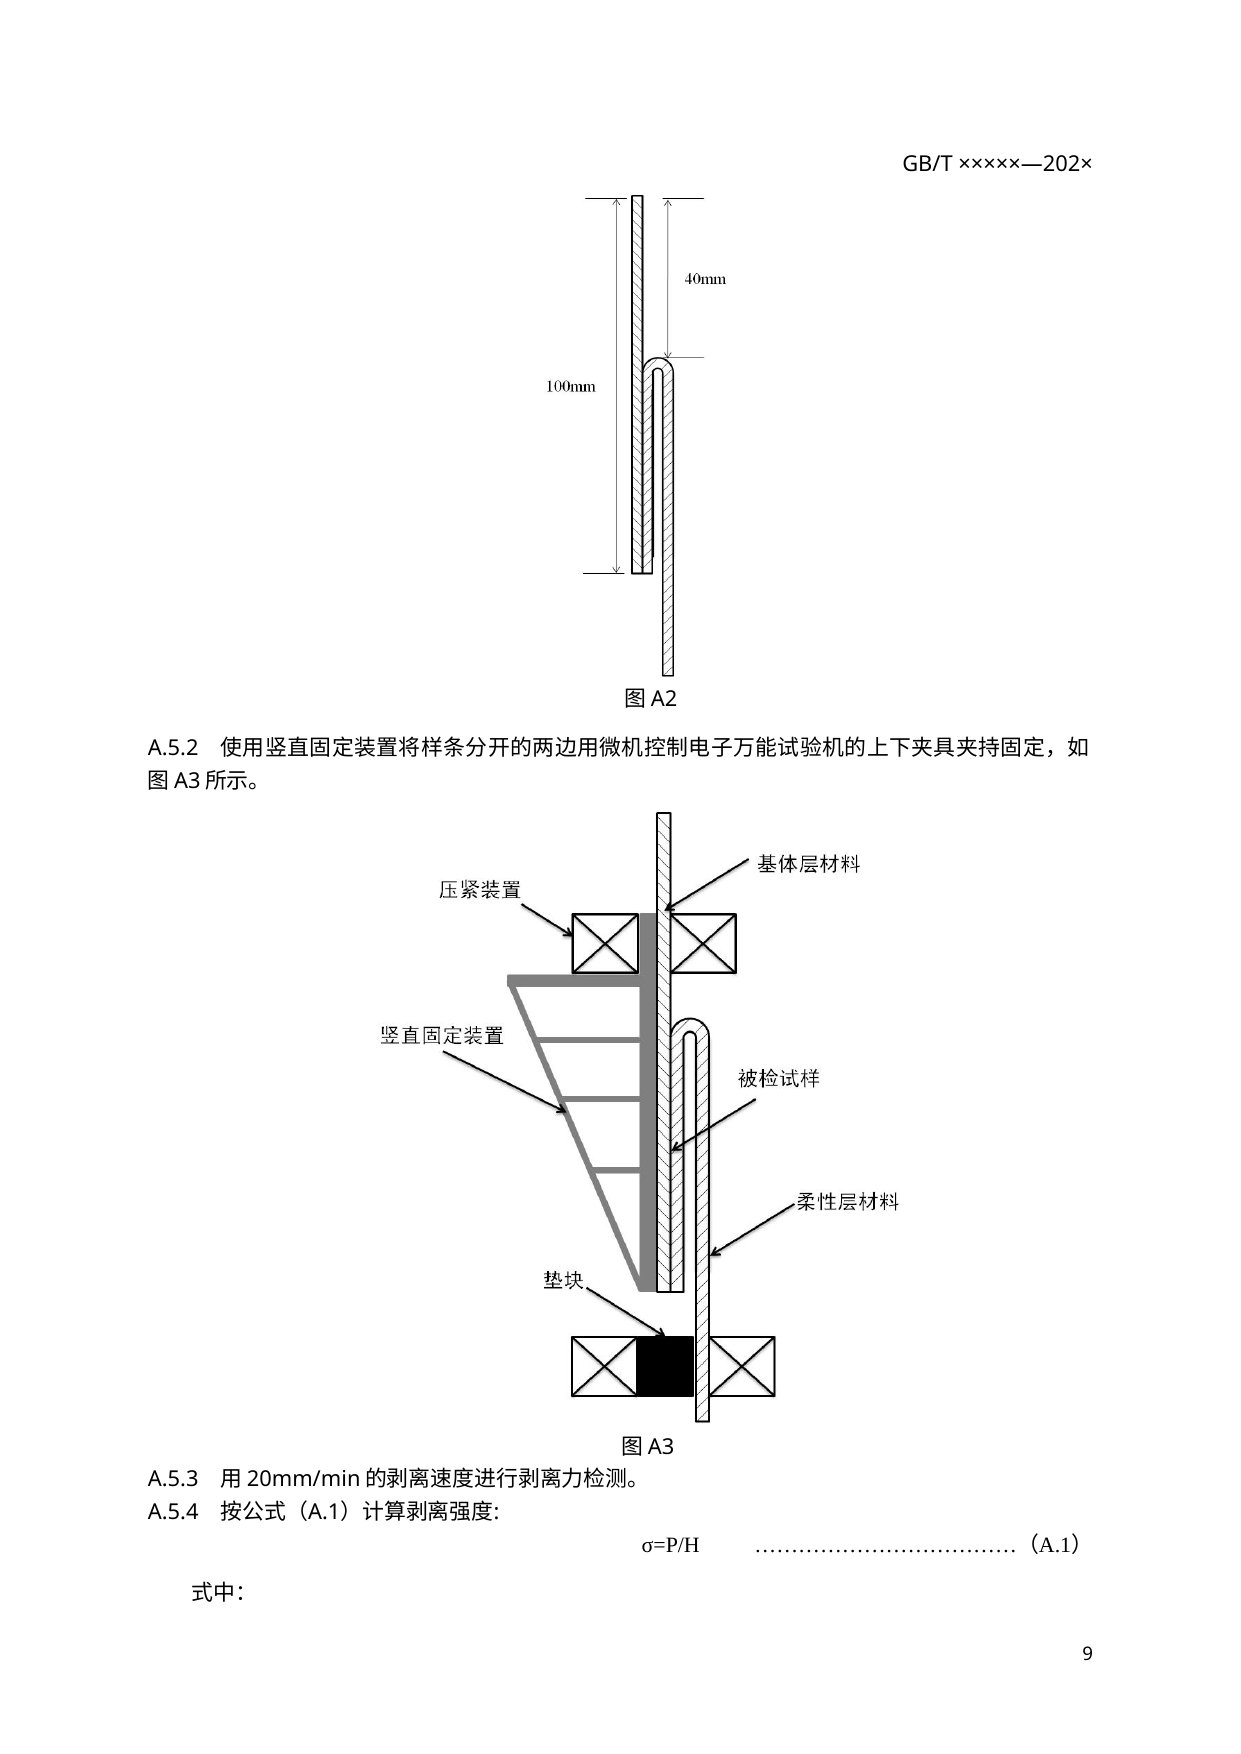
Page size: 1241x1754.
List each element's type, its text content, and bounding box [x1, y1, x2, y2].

text 按公式（A.1）计算剥离强度: [148, 1494, 1093, 1526]
picture [366, 811, 918, 1423]
text σ=P/H ………………………………（A.1） [148, 1526, 1093, 1559]
picture [535, 193, 749, 677]
text 图A2 [148, 681, 1093, 714]
text 使用竖直固定装置将样条分开的两边用微机控制电子万能试验机的上下夹具夹持固定，如图A3所示。 [148, 730, 1093, 795]
text 图A3 [148, 1429, 1093, 1461]
text 式中： [148, 1574, 1093, 1607]
text 用20mm/min的剥离速度进行剥离力检测。 [148, 1461, 1093, 1494]
